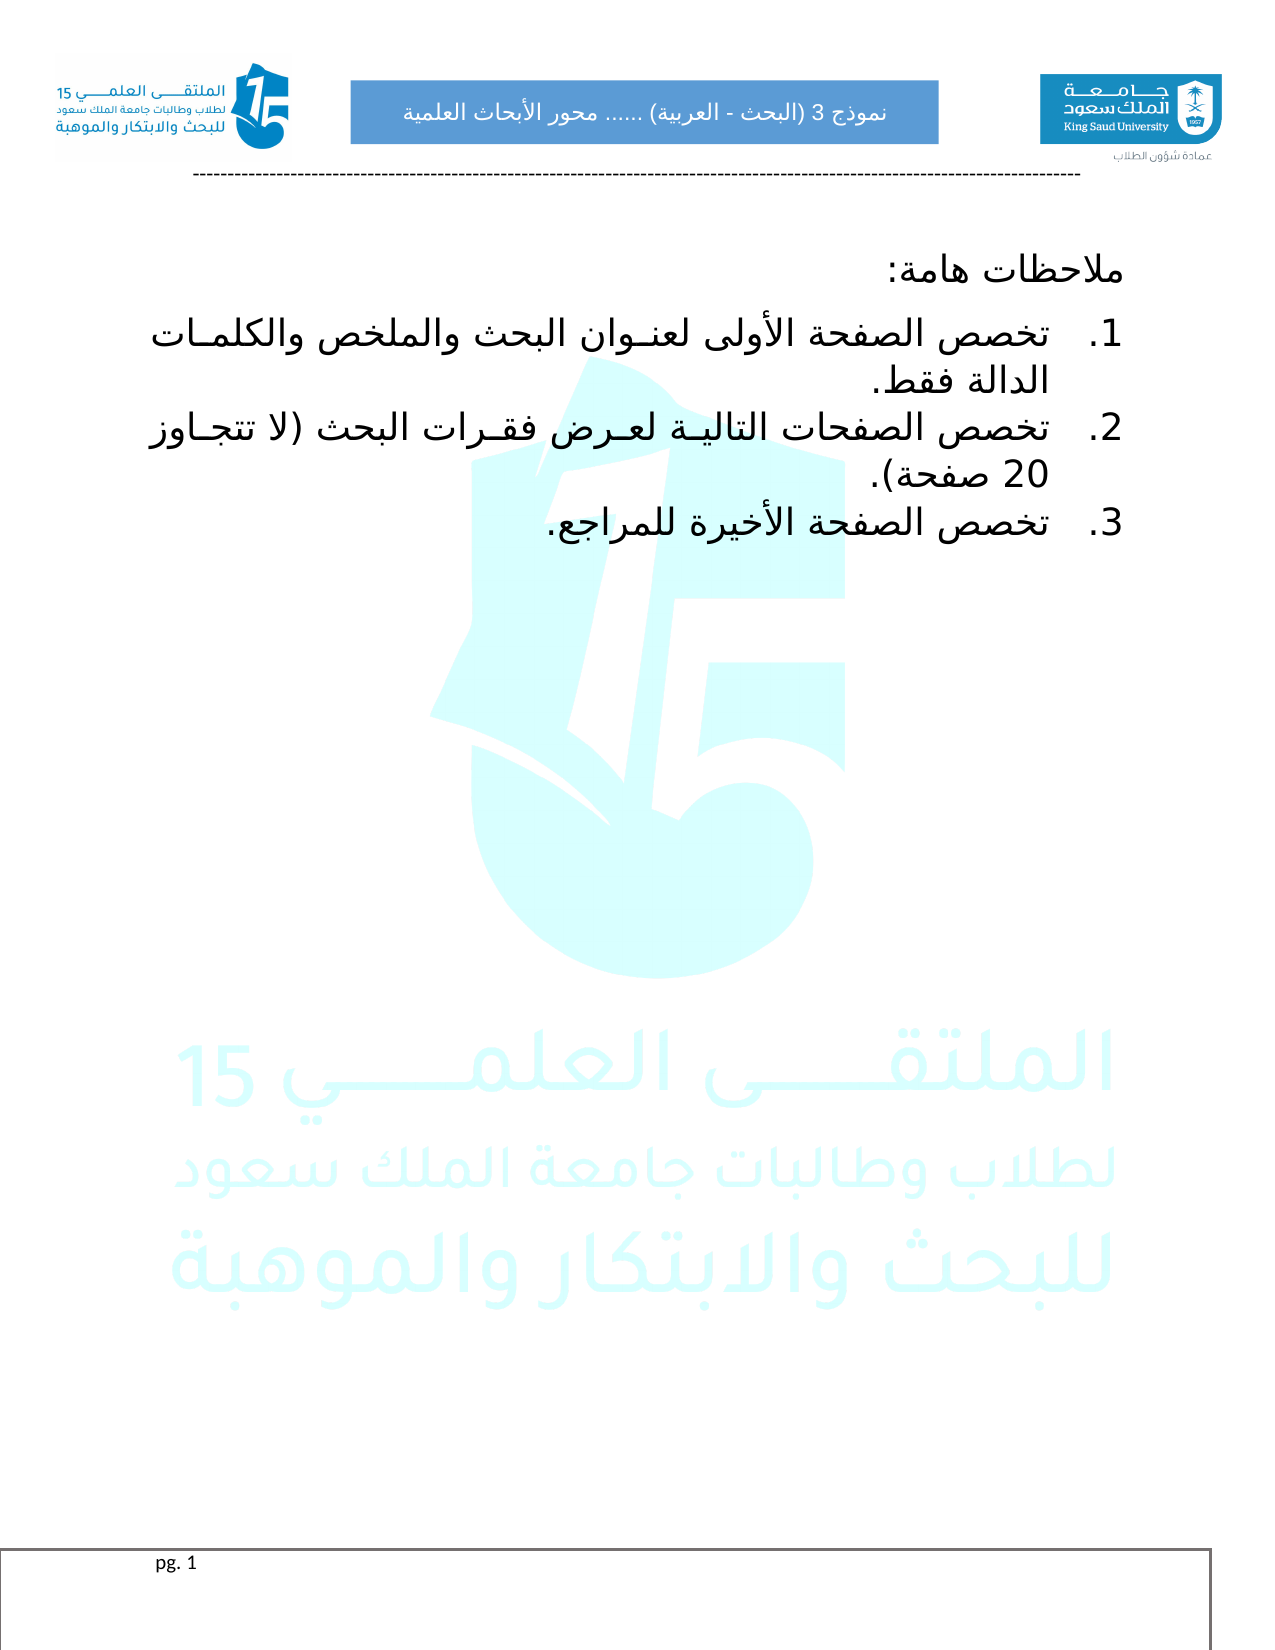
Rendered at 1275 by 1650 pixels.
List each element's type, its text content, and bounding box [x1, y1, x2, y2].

picture [1022, 53, 1240, 163]
list تخصص الصفحات التالية لعرض فقرات البحث (لا تتجاوز 20 صفحة). [150, 406, 1087, 497]
text ملاحظات هامة: [150, 248, 1125, 292]
list تخصص الصفحة الأولى لعنوان البحث والملخص والكلمات الدالة فقط. [150, 312, 1087, 403]
picture [54, 53, 293, 162]
list تخصص الصفحة الأخيرة للمراجع. [150, 500, 1087, 544]
